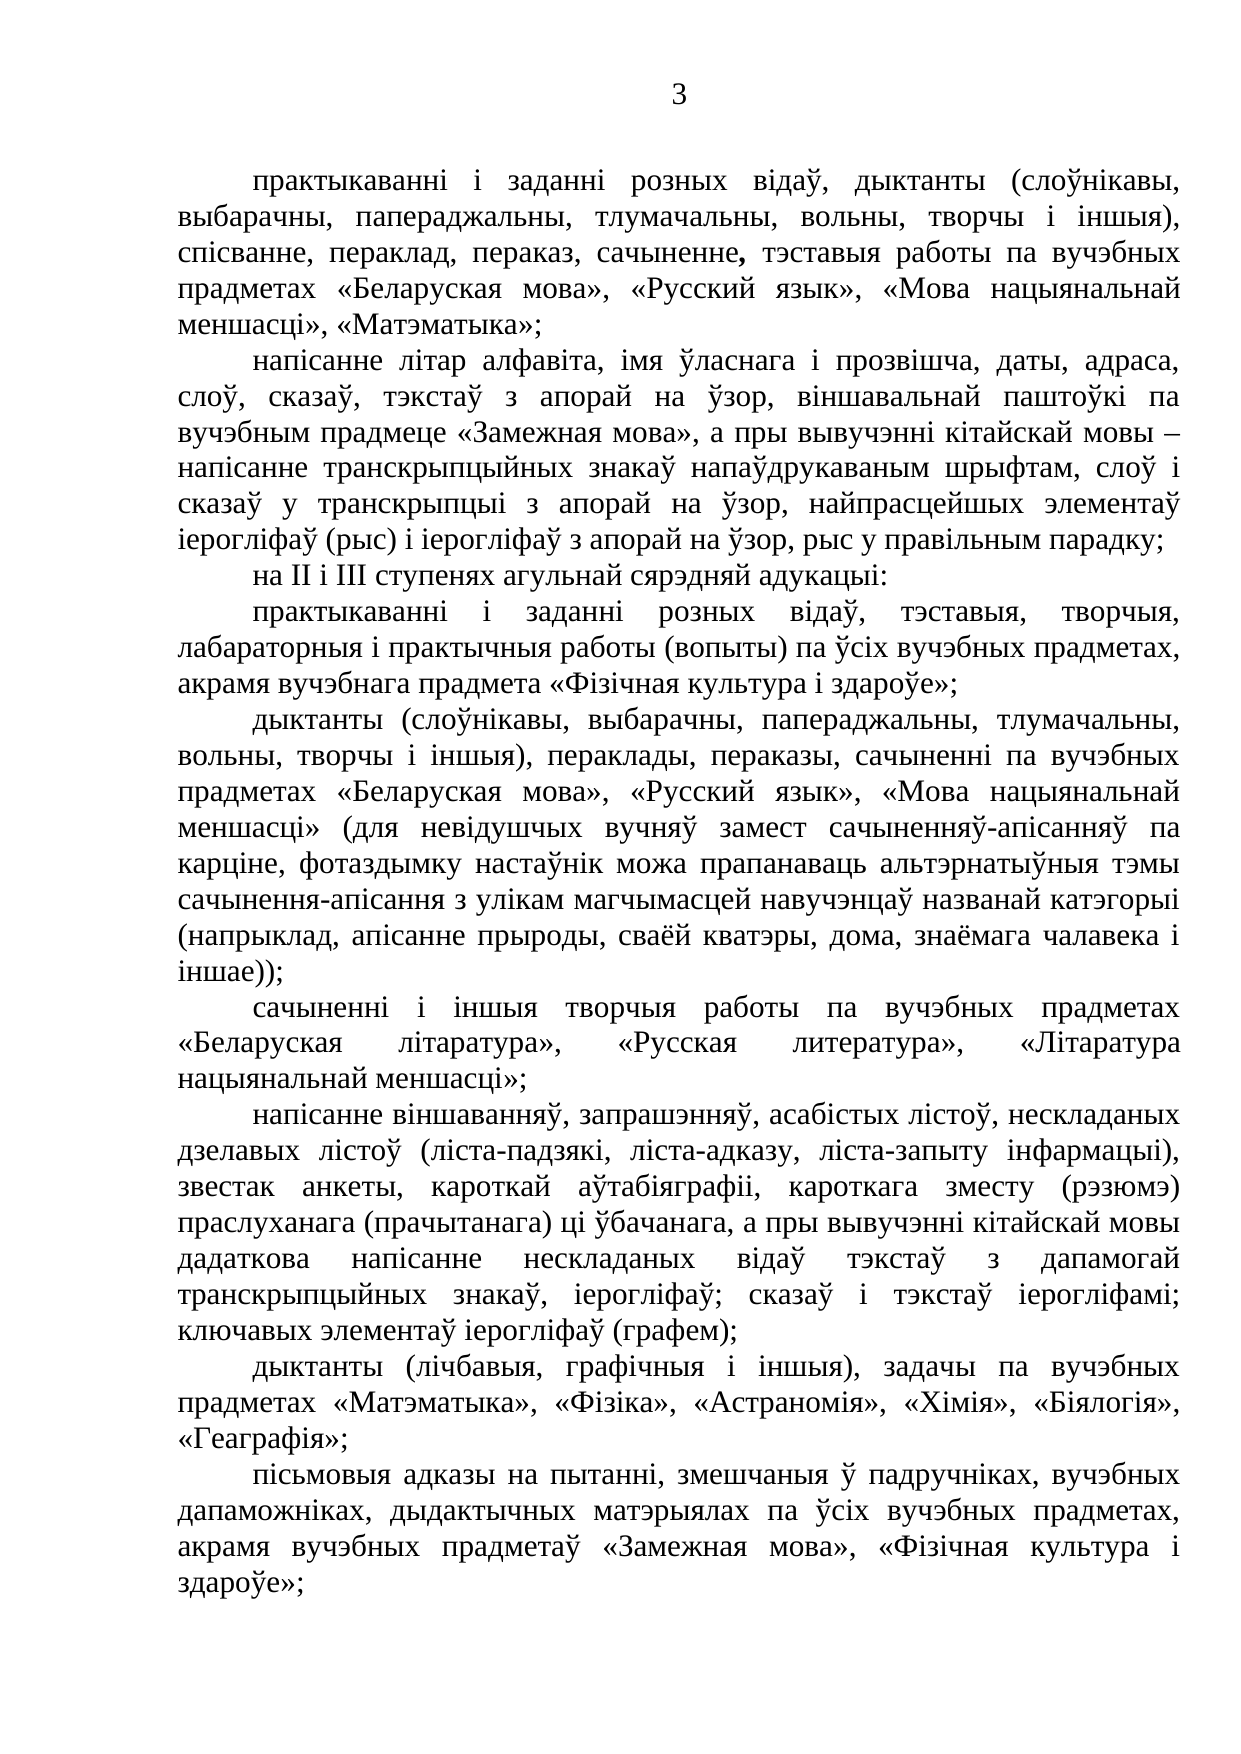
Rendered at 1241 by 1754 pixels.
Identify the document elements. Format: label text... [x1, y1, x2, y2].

text практыкаванні і заданні розных відаў, тэставыя, творчыя, лабараторныя і практычныя работы (вопыты) па ўсіх вучэбных прадметах, акрамя вучэбнага прадмета «Фізічная культура і здароўе»; [177, 592, 1181, 700]
text практыкаванні і заданні розных відаў, дыктанты (слоўнікавы, выбарачны, папераджальны, тлумачальны, вольны, творчы і іншыя), спісванне, пераклад, пераказ, сачыненне, тэставыя работы па вучэбных прадметах «Беларуская мова», «Русский язык», «Мова нацыянальнай меншасці», «Матэматыка»; [177, 161, 1181, 341]
text пісьмовыя адказы на пытанні, змешчаныя ў падручніках, вучэбных дапаможніках, дыдактычных матэрыялах па ўсіх вучэбных прадметах, акрамя вучэбных прадметаў «Замежная мова», «Фізічная культура і здароўе»; [177, 1455, 1181, 1599]
text дыктанты (лічбавыя, графічныя і іншыя), задачы па вучэбных прадметах «Матэматыка», «Фізіка», «Астраномія», «Хімія», «Біялогія», «Геаграфія»; [177, 1347, 1181, 1455]
text сачыненні і іншыя творчыя работы па вучэбных прадметах «Беларуская літаратура», «Русская литература», «Лiтаратура нацыянальнай меншасці»; [177, 988, 1181, 1096]
text напісанне літар алфавіта, імя ўласнага і прозвішча, даты, адраса, слоў, сказаў, тэкстаў з апорай на ўзор, віншавальнай паштоўкі па вучэбным прадмеце «Замежная мова», а пры вывучэнні кітайскай мовы – напісанне транскрыпцыйных знакаў напаўдрукаваным шрыфтам, слоў і сказаў у транскрыпцыі з апорай на ўзор, найпрасцейшых элементаў іерогліфаў (рыс) і іерогліфаў з апорай на ўзор, рыс у правільным парадку; [177, 341, 1181, 557]
text дыктанты (слоўнікавы, выбарачны, папераджальны, тлумачальны, вольны, творчы і іншыя), пераклады, пераказы, сачыненні па вучэбных прадметах «Беларуская мова», «Русский язык», «Мова нацыянальнай меншасці» (для невідушчых вучняў замест сачыненняў-апісанняў па карціне, фотаздымку настаўнік можа прапанаваць альтэрнатыўныя тэмы сачынення-апісання з улікам магчымасцей навучэнцаў названай катэгорыі (напрыклад, апісанне прыроды, сваёй кватэры, дома, знаёмага чалавека і іншае)); [177, 700, 1181, 988]
text на ІІ і ІІІ ступенях агульнай сярэдняй адукацыі: [177, 557, 1181, 592]
text напісанне віншаванняў, запрашэнняў, асабістых лістоў, нескладаных дзелавых лістоў (ліста-падзякі, ліста-адказу, ліста-запыту інфармацыі), звестак анкеты, кароткай аўтабіяграфіі, кароткага зместу (рэзюмэ) праслуханага (прачытанага) ці ўбачанага, а пры вывучэнні кітайскай мовы дадаткова напісанне нескладаных відаў тэкстаў з дапамогай транскрыпцыйных знакаў, іерогліфаў; сказаў і тэкстаў іерогліфамі; ключавых элементаў іерогліфаў (графем); [177, 1096, 1181, 1347]
